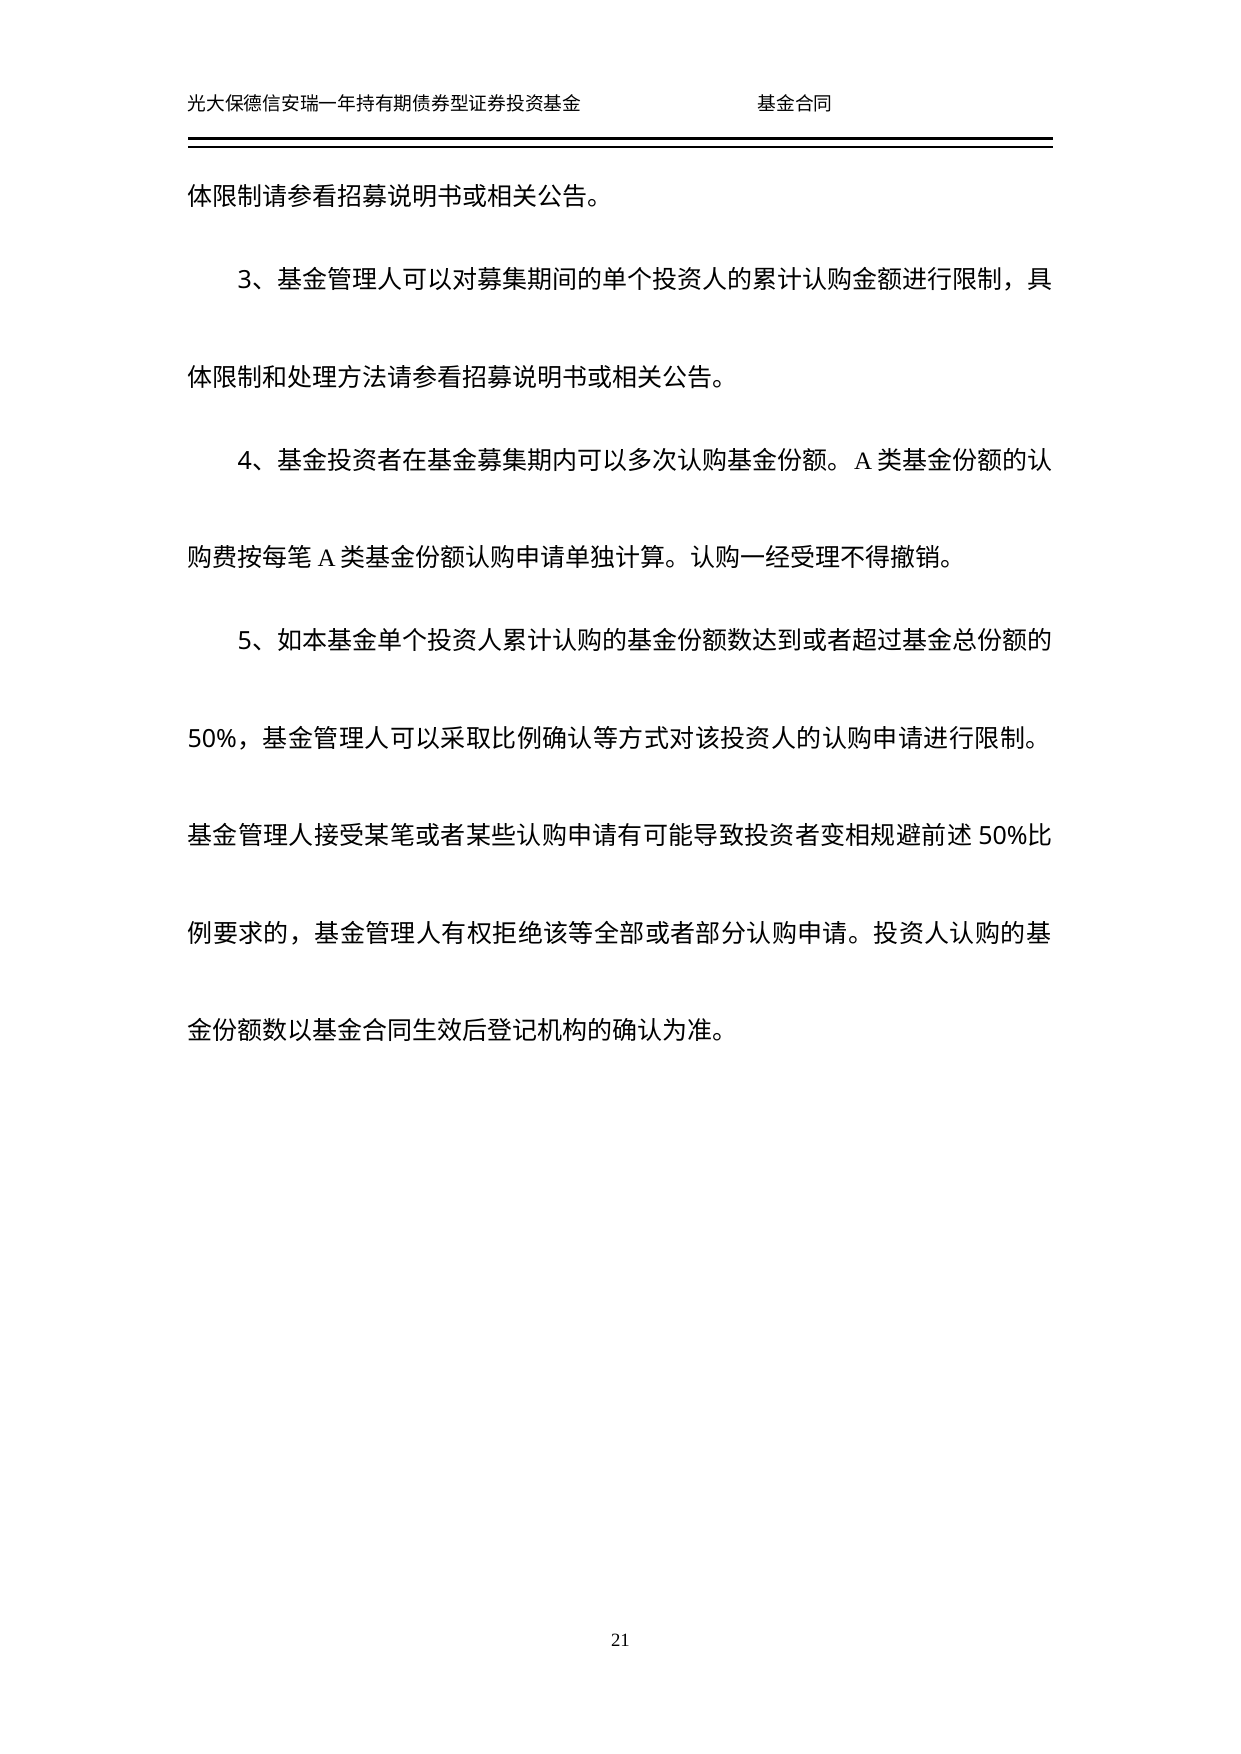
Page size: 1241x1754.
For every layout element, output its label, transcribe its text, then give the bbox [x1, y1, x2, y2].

text 4、基金投资者在基金募集期内可以多次认购基金份额。A类基金份额的认购费按每笔A类基金份额认购申请单独计算。认购一经受理不得撤销。 [187, 426, 1053, 588]
text 5、如本基金单个投资人累计认购的基金份额数达到或者超过基金总份额的50%，基金管理人可以采取比例确认等方式对该投资人的认购申请进行限制。基金管理人接受某笔或者某些认购申请有可能导致投资者变相规避前述50%比例要求的，基金管理人有权拒绝该等全部或者部分认购申请。投资人认购的基金份额数以基金合同生效后登记机构的确认为准。 [187, 606, 1053, 1061]
text 3、基金管理人可以对募集期间的单个投资人的累计认购金额进行限制，具体限制和处理方法请参看招募说明书或相关公告。 [187, 245, 1053, 408]
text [187, 162, 1053, 227]
